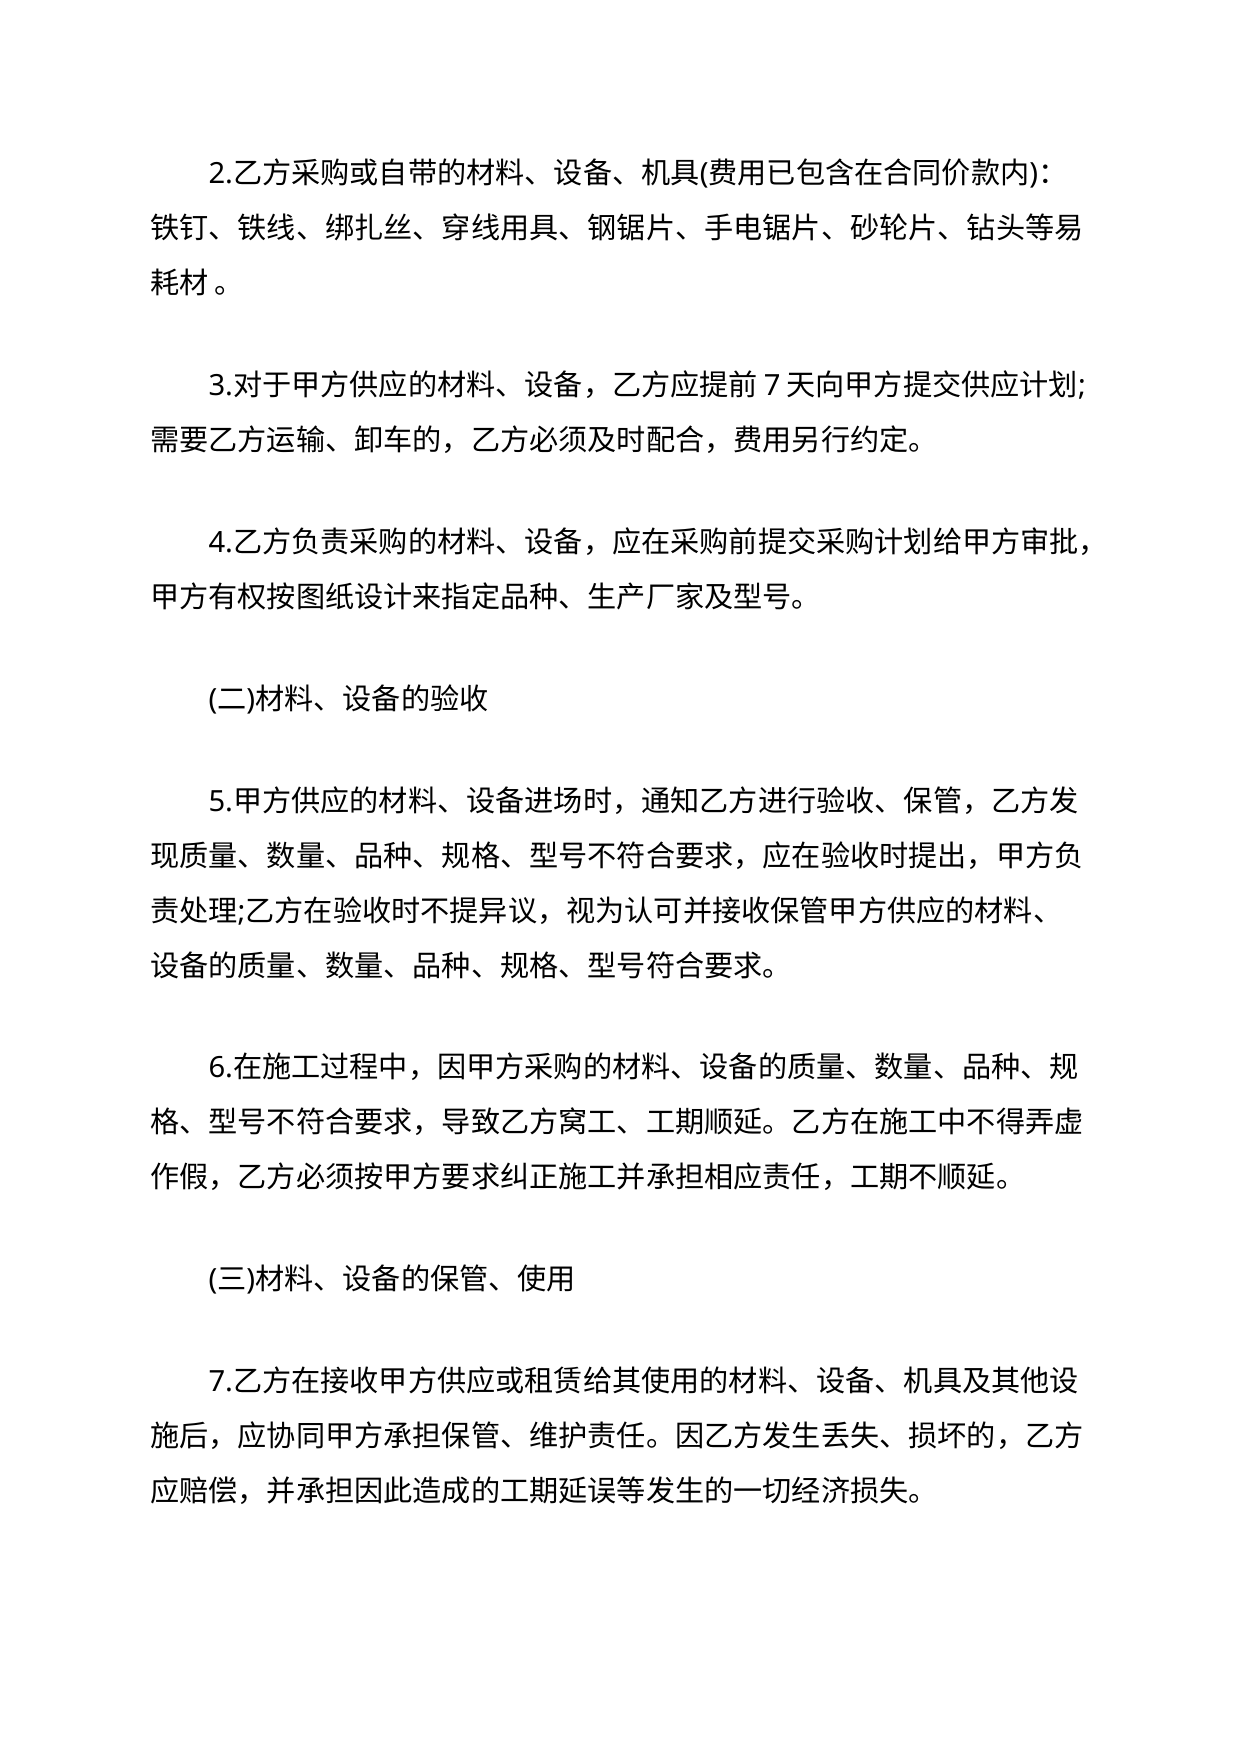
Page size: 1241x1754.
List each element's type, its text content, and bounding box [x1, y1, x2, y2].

text 2.乙方采购或自带的材料、设备、机具(费用已包含在合同价款内)：铁钉、铁线、绑扎丝、穿线用具、钢锯片、手电锯片、砂轮片、钻头等易耗材 。 [150, 150, 1090, 302]
text (二)材料、设备的验收 [150, 675, 1090, 718]
text 6.在施工过程中，因甲方采购的材料、设备的质量、数量、品种、规格、型号不符合要求，导致乙方窝工、工期顺延。乙方在施工中不得弄虚作假，乙方必须按甲方要求纠正施工并承担相应责任，工期不顺延。 [150, 1044, 1090, 1196]
text (三)材料、设备的保管、使用 [150, 1256, 1090, 1298]
text 5.甲方供应的材料、设备进场时，通知乙方进行验收、保管，乙方发现质量、数量、品种、规格、型号不符合要求，应在验收时提出，甲方负责处理;乙方在验收时不提异议，视为认可并接收保管甲方供应的材料、设备的质量、数量、品种、规格、型号符合要求。 [150, 777, 1090, 984]
text 3.对于甲方供应的材料、设备，乙方应提前7天向甲方提交供应计划;需要乙方运输、卸车的，乙方必须及时配合，费用另行约定。 [150, 362, 1090, 459]
text 4.乙方负责采购的材料、设备，应在采购前提交采购计划给甲方审批，甲方有权按图纸设计来指定品种、生产厂家及型号。 [150, 518, 1090, 616]
text 7.乙方在接收甲方供应或租赁给其使用的材料、设备、机具及其他设施后，应协同甲方承担保管、维护责任。因乙方发生丢失、损坏的，乙方应赔偿，并承担因此造成的工期延误等发生的一切经济损失。 [150, 1357, 1090, 1510]
